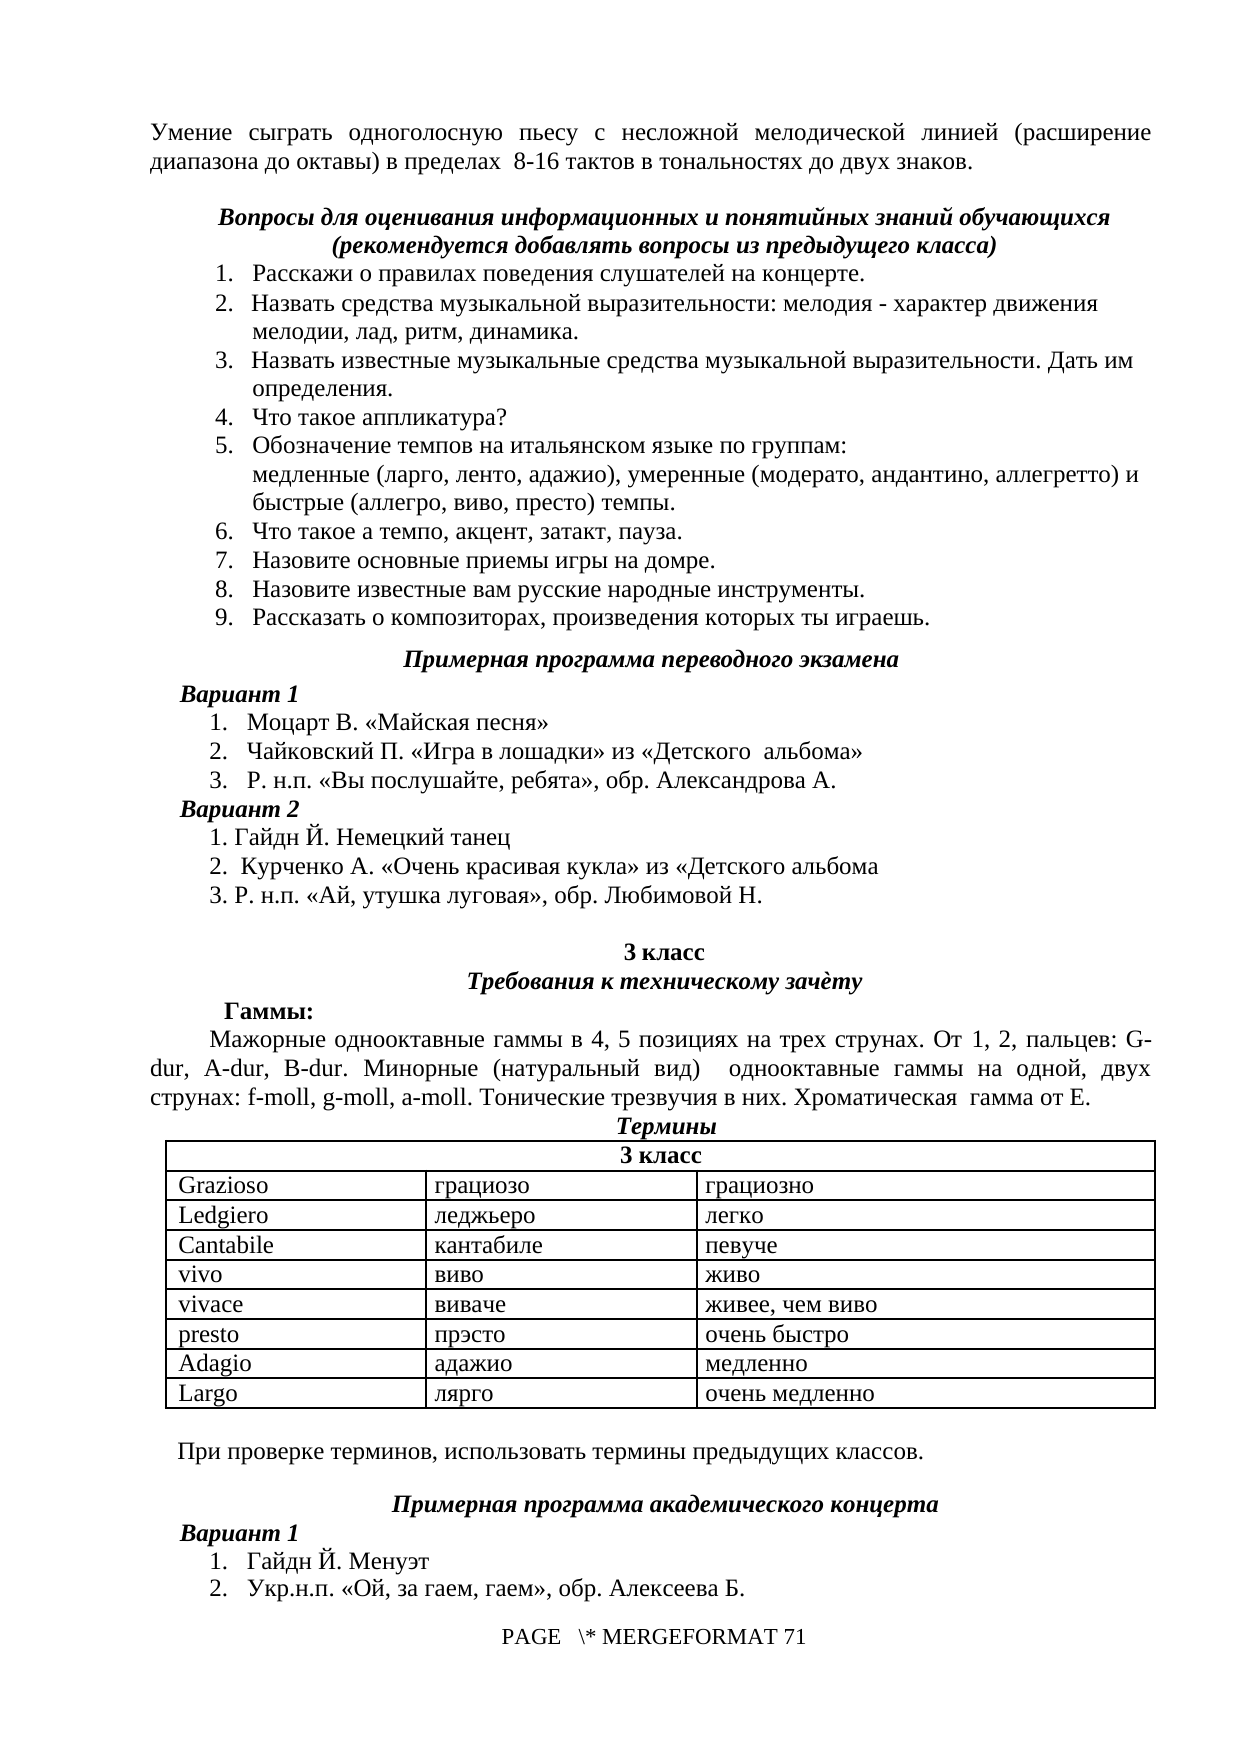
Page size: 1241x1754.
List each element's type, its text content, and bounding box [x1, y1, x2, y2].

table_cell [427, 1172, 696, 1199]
list Назвать средства музыкальной выразительности: мелодия - характер движения мелодии, лад, ритм, динамика. [215, 289, 1152, 344]
text Вариант 2 [179, 794, 1152, 822]
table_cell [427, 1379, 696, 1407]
list Укр.н.п. «Ой, за гаем, гаем», обр. Алексеева Б. [209, 1575, 1152, 1602]
text Умение сыграть одноголосную пьесу с несложной мелодической линией (расширение диапазона до октавы) в пределах 8-16 тактов в тональностях до двух знаков. [150, 117, 1152, 175]
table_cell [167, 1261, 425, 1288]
text Вопросы для оценивания информационных и понятийных знаний обучающихся (рекомендуется добавлять вопросы из предыдущего класса) [150, 204, 1179, 259]
list Что такое а темпо, акцент, затакт, пауза. [215, 516, 1152, 545]
text Требования к техническому зачѐту [150, 966, 1179, 995]
list Назовите основные приемы игры на домре. [215, 545, 1152, 574]
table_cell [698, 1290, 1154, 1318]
list класс [624, 937, 1152, 966]
list Чайковский П. «Игра в лошадки» из «Детского альбома» [209, 736, 1152, 765]
text Гаммы: [224, 996, 1152, 1024]
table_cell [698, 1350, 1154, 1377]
text Вариант 1 [179, 1518, 1152, 1547]
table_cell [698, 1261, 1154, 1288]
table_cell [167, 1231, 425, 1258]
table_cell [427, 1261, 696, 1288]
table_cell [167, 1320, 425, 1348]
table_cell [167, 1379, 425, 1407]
list Назовите известные вам русские народные инструменты. [215, 574, 1152, 602]
text 2. Курченко А. «Очень красивая кукла» из «Детского альбома [209, 851, 1152, 880]
list Расскажи о правилах поведения слушателей на концерте. [215, 259, 1152, 287]
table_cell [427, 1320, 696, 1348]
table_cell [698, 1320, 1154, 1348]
text Вариант 1 [179, 679, 1152, 707]
text 3. Р. н.п. «Ай, утушка луговая», обр. Любимовой Н. [209, 880, 1152, 909]
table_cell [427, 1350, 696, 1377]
text Мажорные однооктавные гаммы в 4, 5 позициях на трех струнах. От 1, 2, пальцев: G-dur, A-dur, B-dur. Минорные (натуральный вид) однооктавные гаммы на одной, двух струнах: f-moll, g-moll, a-moll. Тонические трезвучия в них. Хроматическая гамма от Е. [150, 1024, 1152, 1111]
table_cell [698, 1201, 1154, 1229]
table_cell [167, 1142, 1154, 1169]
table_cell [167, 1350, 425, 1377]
list Назвать известные музыкальные средства музыкальной выразительности. Дать им определения. [215, 346, 1152, 402]
list Рассказать о композиторах, произведения которых ты играешь. [215, 602, 1152, 631]
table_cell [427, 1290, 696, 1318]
list Р. н.п. «Вы послушайте, ребята», обр. Александрова А. [209, 765, 1152, 794]
list Что такое аппликатура? [215, 402, 1152, 430]
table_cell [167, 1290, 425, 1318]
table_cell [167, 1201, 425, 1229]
list Обозначение темпов на итальянском языке по группам: [215, 430, 1152, 459]
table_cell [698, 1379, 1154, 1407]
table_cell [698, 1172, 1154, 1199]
text медленные (ларго, ленто, адажио), умеренные (модерато, андантино, аллегретто) и быстрые (аллегро, виво, престо) темпы. [252, 460, 1152, 516]
title Примерная программа переводного экзамена [150, 644, 1152, 672]
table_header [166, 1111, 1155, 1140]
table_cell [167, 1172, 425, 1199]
text Примерная программа академического концерта [392, 1489, 1152, 1518]
text 1. Гайдн Й. Немецкий танец [209, 822, 1152, 851]
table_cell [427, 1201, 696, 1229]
text При проверке терминов, использовать термины предыдущих классов. [177, 1438, 1152, 1465]
list Моцарт В. «Майская песня» [209, 707, 1152, 736]
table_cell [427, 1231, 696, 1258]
list Гайдн Й. Менуэт [209, 1547, 1152, 1575]
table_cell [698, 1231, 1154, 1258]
